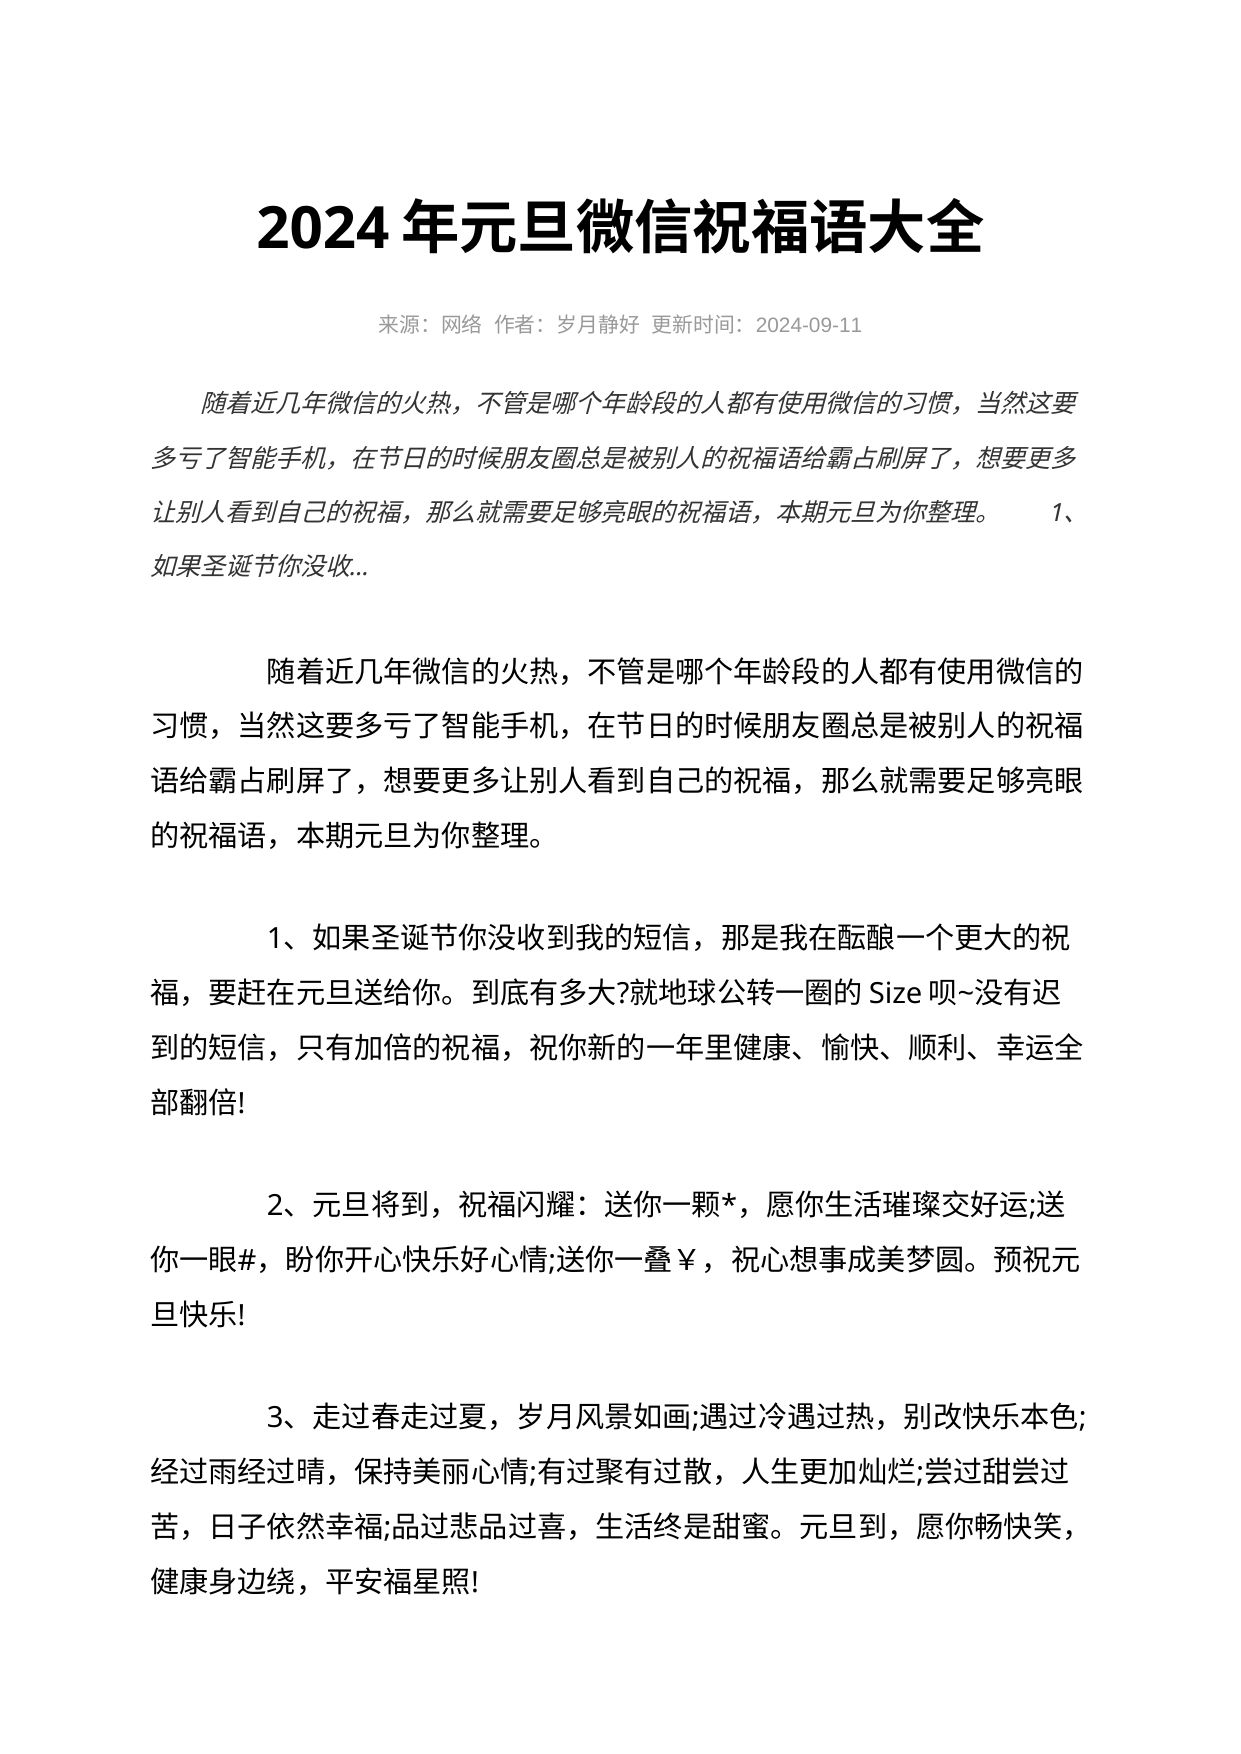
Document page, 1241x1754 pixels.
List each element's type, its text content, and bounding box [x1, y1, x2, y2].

text 随着近几年微信的火热，不管是哪个年龄段的人都有使用微信的习惯，当然这要多亏了智能手机，在节日的时候朋友圈总是被别人的祝福语给霸占刷屏了，想要更多让别人看到自己的祝福，那么就需要足够亮眼的祝福语，本期元旦为你整理。 1、如果圣诞节你没收... [150, 384, 1090, 583]
text 2、元旦将到，祝福闪耀：送你一颗*，愿你生活璀璨交好运;送你一眼#，盼你开心快乐好心情;送你一叠￥，祝心想事成美梦圆。预祝元旦快乐! [150, 1181, 1090, 1334]
text 来源：网络 作者：岁月静好 更新时间：2024-09-11 [150, 313, 1090, 337]
text 1、如果圣诞节你没收到我的短信，那是我在酝酿一个更大的祝福，要赶在元旦送给你。到底有多大?就地球公转一圈的Size呗~没有迟到的短信，只有加倍的祝福，祝你新的一年里健康、愉快、顺利、幸运全部翻倍! [150, 914, 1090, 1122]
text 3、走过春走过夏，岁月风景如画;遇过冷遇过热，别改快乐本色;经过雨经过晴，保持美丽心情;有过聚有过散，人生更加灿烂;尝过甜尝过苦，日子依然幸福;品过悲品过喜，生活终是甜蜜。元旦到，愿你畅快笑，健康身边绕，平安福星照! [150, 1393, 1090, 1601]
subtitle 2024年元旦微信祝福语大全 [150, 181, 1090, 266]
text 随着近几年微信的火热，不管是哪个年龄段的人都有使用微信的习惯，当然这要多亏了智能手机，在节日的时候朋友圈总是被别人的祝福语给霸占刷屏了，想要更多让别人看到自己的祝福，那么就需要足够亮眼的祝福语，本期元旦为你整理。 [150, 648, 1090, 855]
